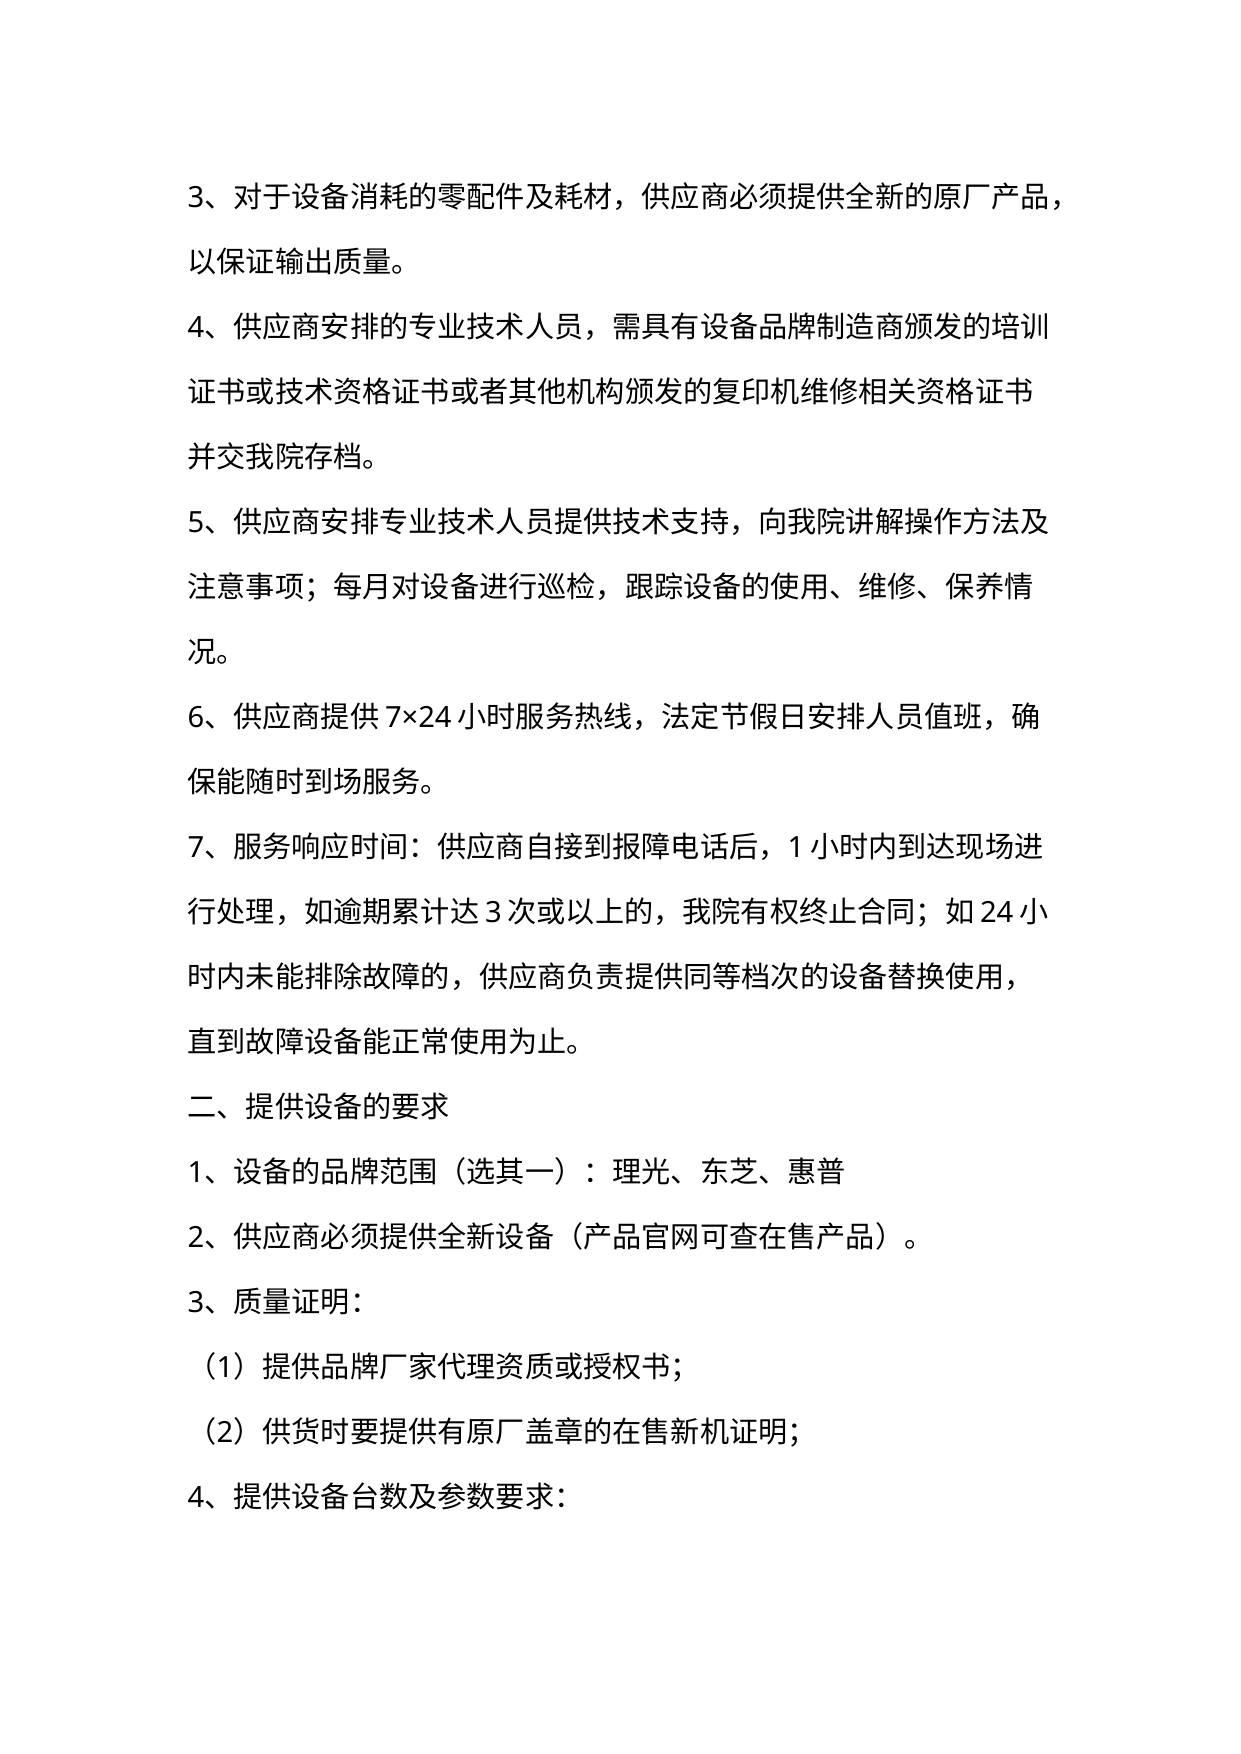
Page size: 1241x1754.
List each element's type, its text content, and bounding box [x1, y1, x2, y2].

text 1、设备的品牌范围（选其一）：理光、东芝、惠普 [187, 1137, 1053, 1202]
text 二、提供设备的要求 [187, 1072, 1053, 1137]
text 5、供应商安排专业技术人员提供技术支持，向我院讲解操作方法及注意事项；每月对设备进行巡检，跟踪设备的使用、维修、保养情况。 [187, 487, 1053, 682]
text 4、供应商安排的专业技术人员，需具有设备品牌制造商颁发的培训证书或技术资格证书或者其他机构颁发的复印机维修相关资格证书并交我院存档。 [187, 292, 1053, 487]
text 6、供应商提供7×24小时服务热线，法定节假日安排人员值班，确保能随时到场服务。 [187, 682, 1053, 812]
text 2、供应商必须提供全新设备（产品官网可查在售产品）。 [187, 1202, 1053, 1267]
text 3、对于设备消耗的零配件及耗材，供应商必须提供全新的原厂产品，以保证输出质量。 [187, 162, 1053, 292]
text 7、服务响应时间：供应商自接到报障电话后，1小时内到达现场进行处理，如逾期累计达3次或以上的，我院有权终止合同；如24小时内未能排除故障的，供应商负责提供同等档次的设备替换使用，直到故障设备能正常使用为止。 [187, 812, 1053, 1072]
text （1）提供品牌厂家代理资质或授权书； [187, 1332, 1053, 1397]
text （2）供货时要提供有原厂盖章的在售新机证明； [187, 1397, 1053, 1462]
text 3、质量证明： [187, 1267, 1053, 1332]
text 4、提供设备台数及参数要求： [187, 1462, 1053, 1527]
